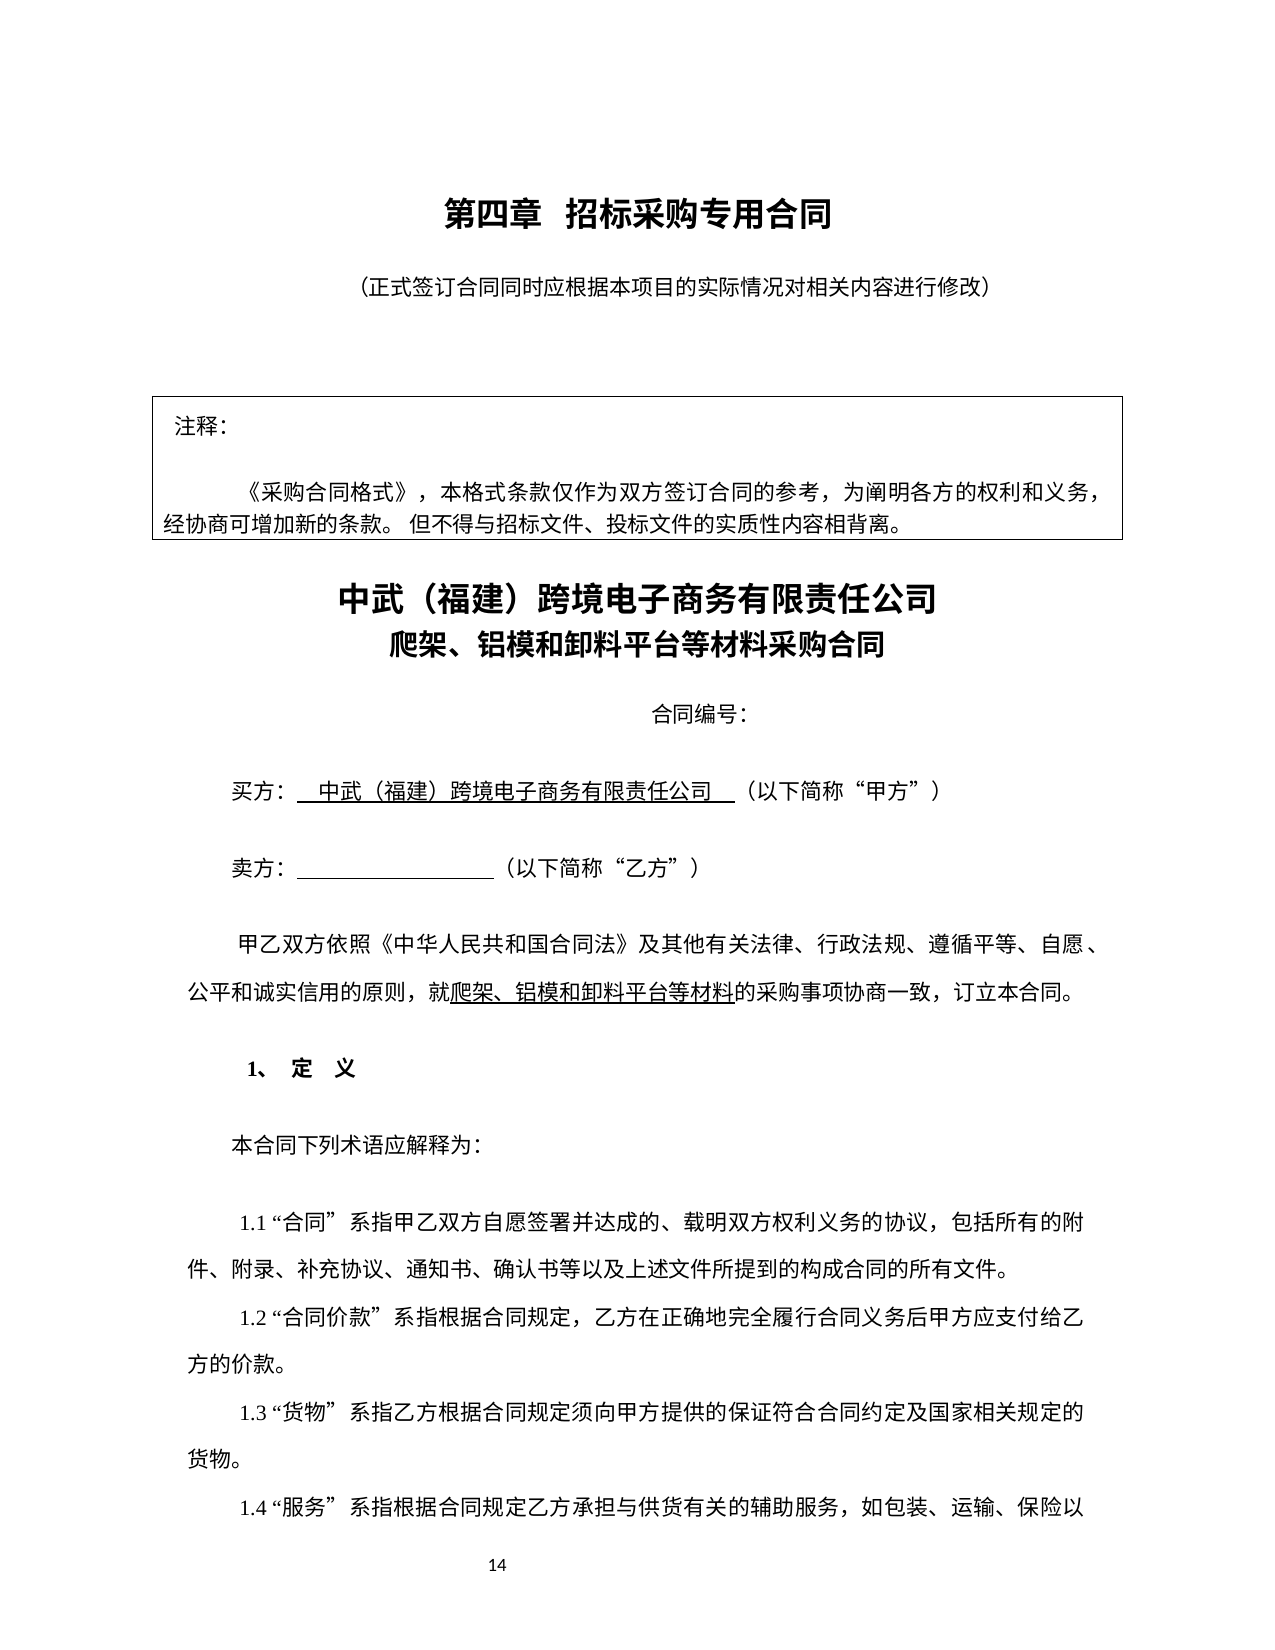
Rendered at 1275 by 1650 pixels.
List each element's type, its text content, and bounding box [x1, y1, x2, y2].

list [187, 1490, 1087, 1521]
table_header 注释： 《采购合同格式》，本格式条款仅作为双方签订合同的参考，为阐明各方的权利和义务，经协商可增加新的条款。 但不得与招标文件、投标文件的实质性内容相背离。 [153, 397, 1122, 539]
text 买方： 中武（福建）跨境电子商务有限责任公司 （以下简称“甲方”） [187, 774, 1087, 806]
list “合同价款”系指根据合同规定，乙方在正确地完全履行合同义务后甲方应支付给乙方的价款。 [187, 1300, 1087, 1379]
text 卖方： （以下简称“乙方”） [187, 851, 1087, 882]
text 甲乙双方依照《中华人民共和国合同法》及其他有关法律、行政法规、遵循平等、自愿、公平和诚实信用的原则，就爬架、铝模和卸料平台等材料的采购事项协商一致，订立本合同。 [187, 927, 1087, 1006]
text 中武（福建）跨境电子商务有限责任公司 [187, 573, 1087, 621]
subtitle 第四章 招标采购专用合同 [187, 187, 1087, 236]
list “货物”系指乙方根据合同规定须向甲方提供的保证符合合同约定及国家相关规定的货物。 [187, 1395, 1087, 1474]
text （正式签订合同同时应根据本项目的实际情况对相关内容进行修改） [187, 270, 1087, 302]
list 定 义 [247, 1051, 1087, 1083]
text 合同编号： [187, 697, 1037, 729]
text 爬架、铝模和卸料平台等材料采购合同 [187, 621, 1087, 664]
list “合同”系指甲乙双方自愿签署并达成的、载明双方权利义务的协议，包括所有的附件、附录、补充协议、通知书、确认书等以及上述文件所提到的构成合同的所有文件。 [187, 1205, 1087, 1284]
text 本合同下列术语应解释为： [187, 1128, 1087, 1160]
